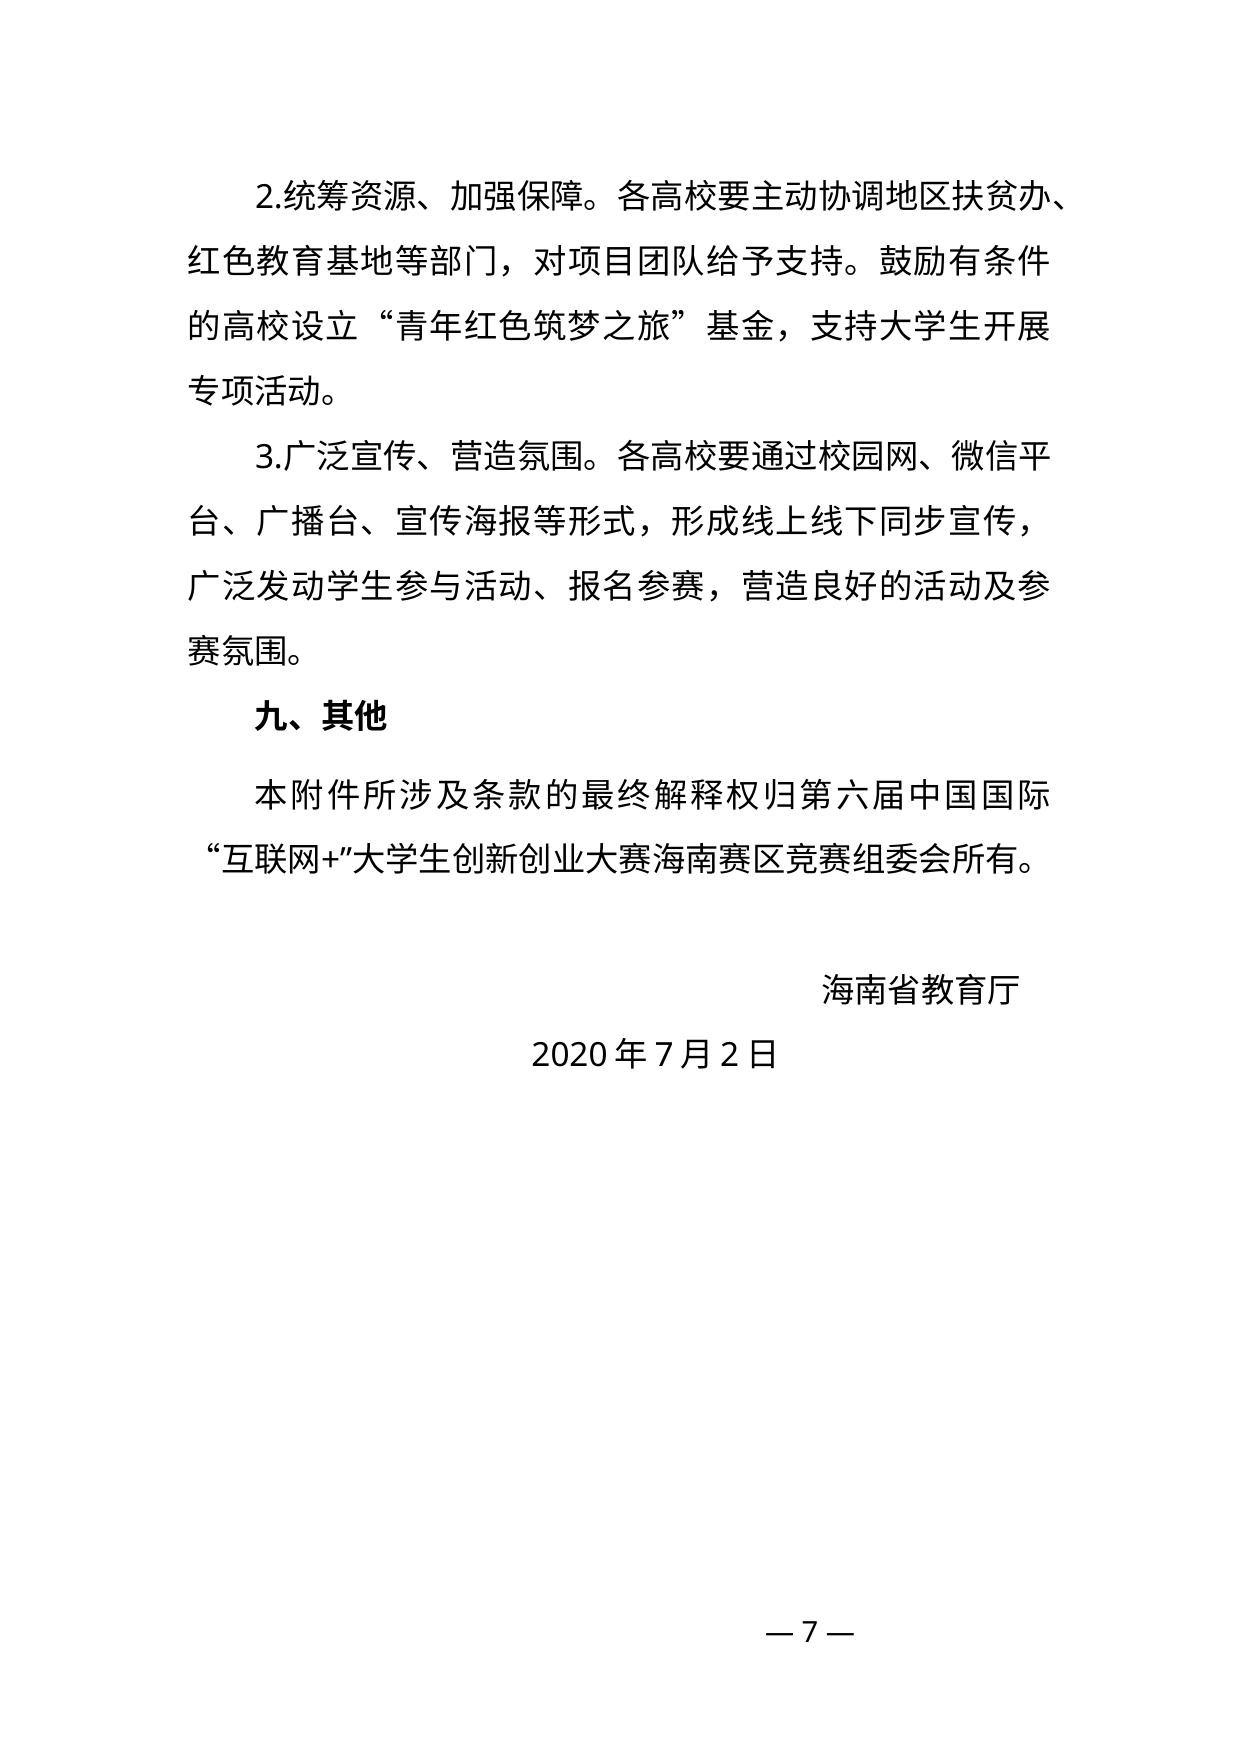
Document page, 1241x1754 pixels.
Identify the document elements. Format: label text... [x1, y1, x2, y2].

text 3.广泛宣传、营造氛围。各高校要通过校园网、微信平台、广播台、宣传海报等形式，形成线上线下同步宣传，广泛发动学生参与活动、报名参赛，营造良好的活动及参赛氛围。 [187, 422, 1053, 682]
text 2.统筹资源、加强保障。各高校要主动协调地区扶贫办、红色教育基地等部门，对项目团队给予支持。鼓励有条件的高校设立“青年红色筑梦之旅”基金，支持大学生开展专项活动。 [187, 162, 1053, 422]
text 九、其他 [187, 682, 1053, 747]
text 海南省教育厅 [187, 955, 1053, 1020]
text 2020年7月2日 [187, 1020, 1053, 1085]
text 本附件所涉及条款的最终解释权归第六届中国国际“互联网+”大学生创新创业大赛海南赛区竞赛组委会所有。 [187, 760, 1053, 890]
